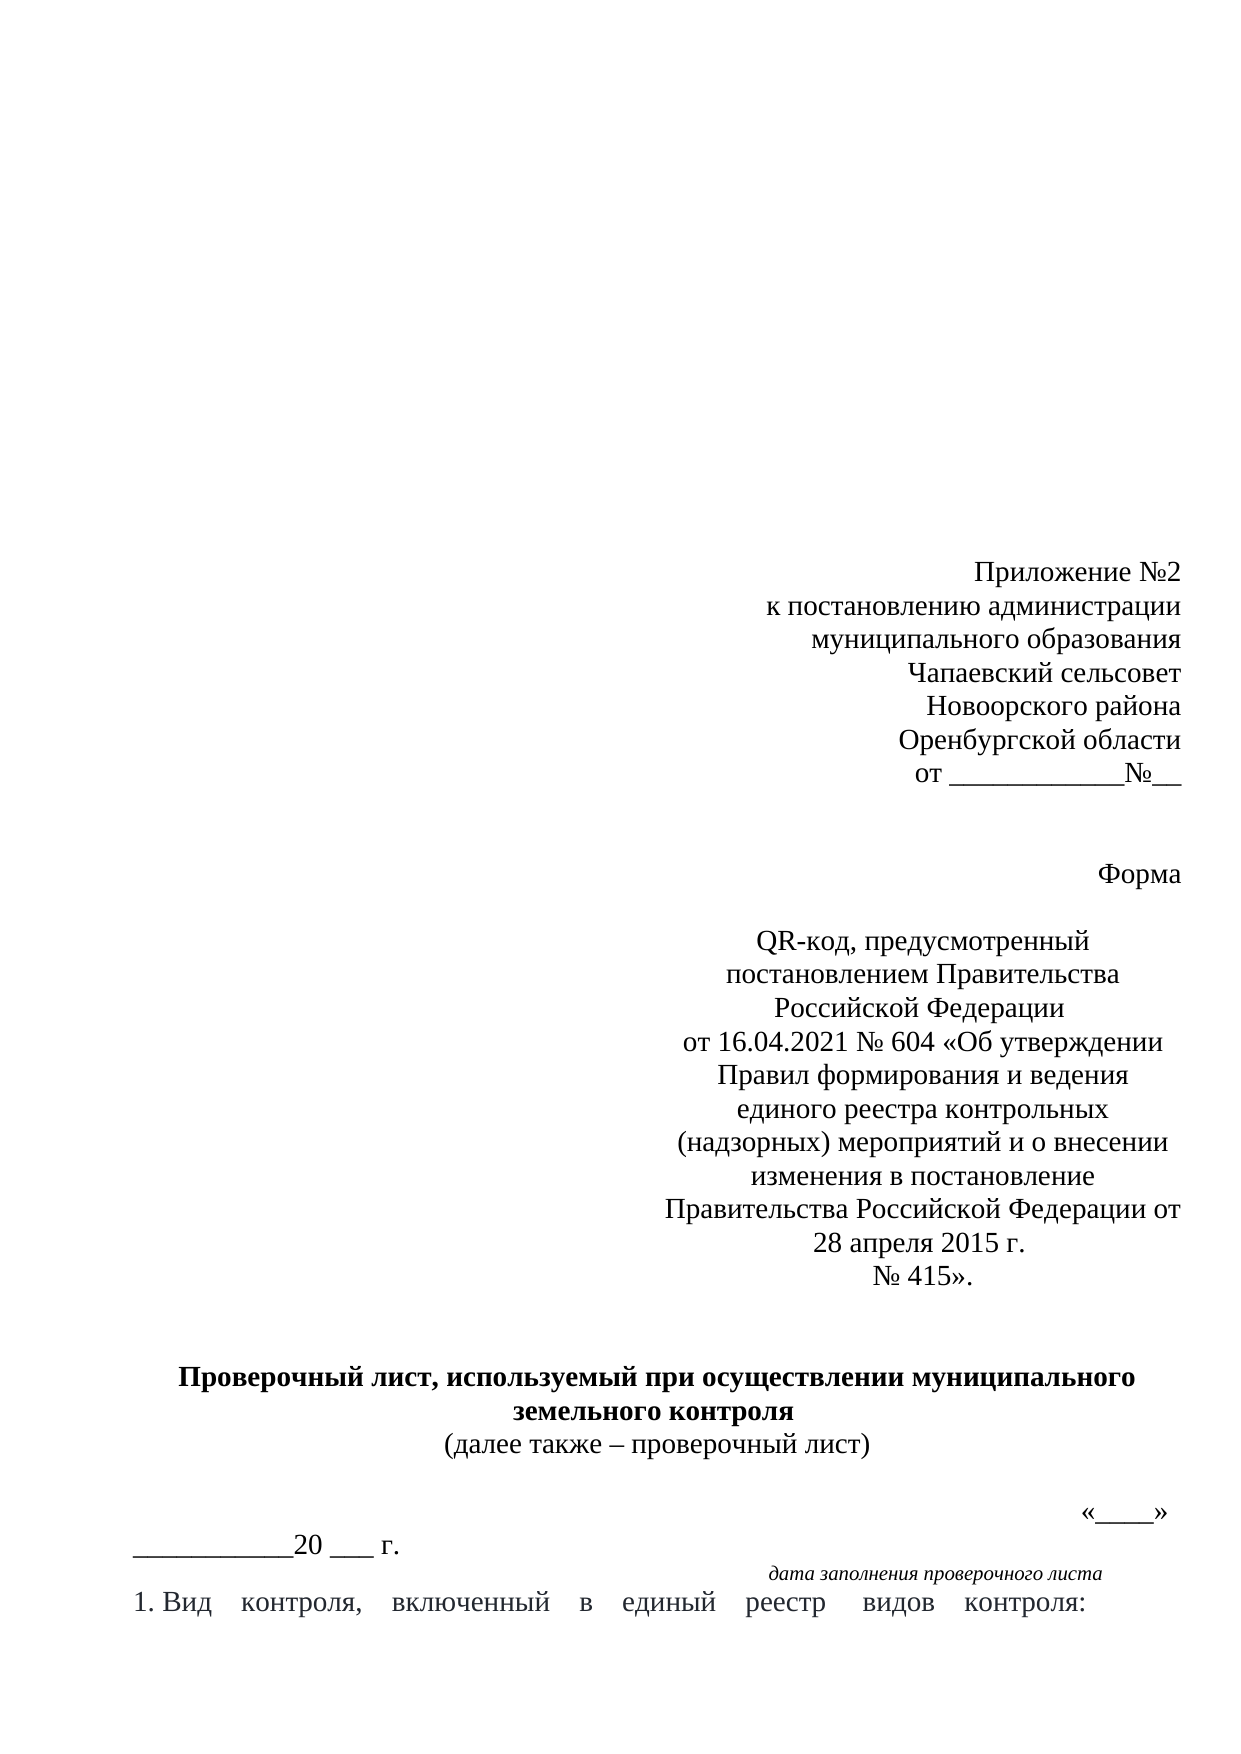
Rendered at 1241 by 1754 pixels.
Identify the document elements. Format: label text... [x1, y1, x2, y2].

text Форма [133, 856, 1181, 889]
text от ____________№__ [133, 755, 1181, 789]
text Чапаевский сельсовет [133, 655, 1181, 688]
text Проверочный лист, используемый при осуществлении муниципального земельного контроля (далее также – проверочный лист) [133, 1359, 1181, 1460]
text QR-код, предусмотренный постановлением Правительства Российской Федерации от 16.04.2021 № 604 «Об утверждении Правил формирования и ведения единого реестра контрольных (надзорных) мероприятий и о внесении изменения в постановление Правительства Российской Федерации от 28 апреля 2015 г. № 415». [664, 923, 1181, 1292]
text к постановлению администрации [133, 588, 1181, 621]
text муниципального образования [133, 621, 1181, 655]
text Новоорского района [133, 688, 1181, 722]
text Оренбургской области [133, 722, 1181, 755]
text 1. Вид контроля, включенный в единый реестр видов контроля: [133, 1584, 1181, 1618]
text Приложение №2 [133, 554, 1181, 588]
text дата заполнения проверочного листа [133, 1560, 1181, 1584]
text «____» ___________20 ___ г. [133, 1493, 1181, 1560]
